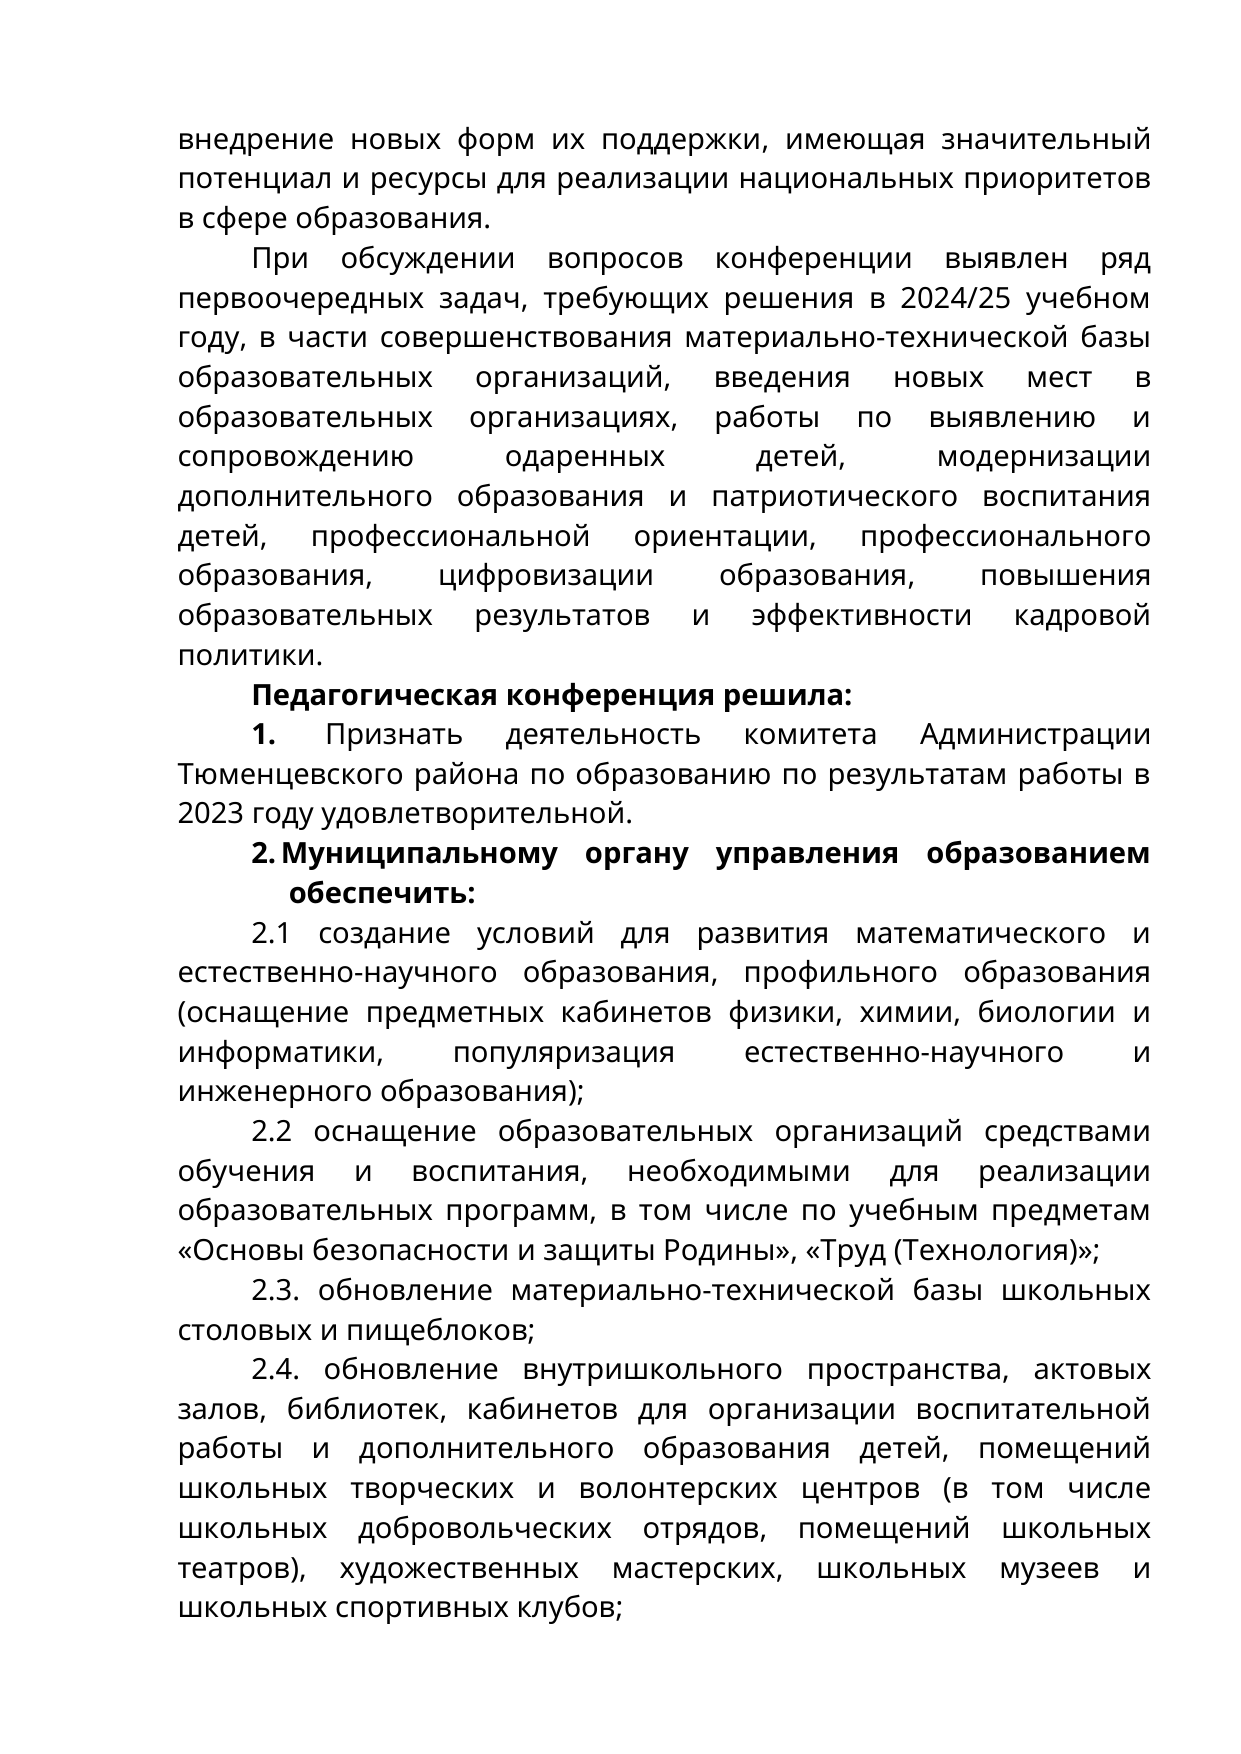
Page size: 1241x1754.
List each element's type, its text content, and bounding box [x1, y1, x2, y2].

text 2.1 создание условий для развития математического и естественно-научного образования, профильного образования (оснащение предметных кабинетов физики, химии, биологии и информатики, популяризация естественно-научного и инженерного образования); [177, 912, 1152, 1110]
list Признать деятельность комитета Администрации Тюменцевского района по образованию по результатам работы в 2023 году удовлетворительной. [177, 713, 1152, 832]
text Педагогическая конференция решила: [177, 674, 1152, 713]
text 2.3. обновление материально-технической базы школьных столовых и пищеблоков; [177, 1269, 1152, 1348]
text 2.4. обновление внутришкольного пространства, актовых залов, библиотек, кабинетов для организации воспитательной работы и дополнительного образования детей, помещений школьных творческих и волонтерских центров (в том числе школьных добровольческих отрядов, помещений школьных театров), художественных мастерских, школьных музеев и школьных спортивных клубов; [177, 1348, 1152, 1626]
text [177, 118, 1152, 237]
text 2.2 оснащение образовательных организаций средствами обучения и воспитания, необходимыми для реализации образовательных программ, в том числе по учебным предметам «Основы безопасности и защиты Родины», «Труд (Технология)»; [177, 1110, 1152, 1269]
list Муниципальному органу управления образованием обеспечить: [251, 832, 1152, 912]
text При обсуждении вопросов конференции выявлен ряд первоочередных задач, требующих решения в 2024/25 учебном году, в части совершенствования материально-технической базы образовательных организаций, введения новых мест в образовательных организациях, работы по выявлению и сопровождению одаренных детей, модернизации дополнительного образования и патриотического воспитания детей, профессиональной ориентации, профессионального образования, цифровизации образования, повышения образовательных результатов и эффективности кадровой политики. [177, 237, 1152, 674]
